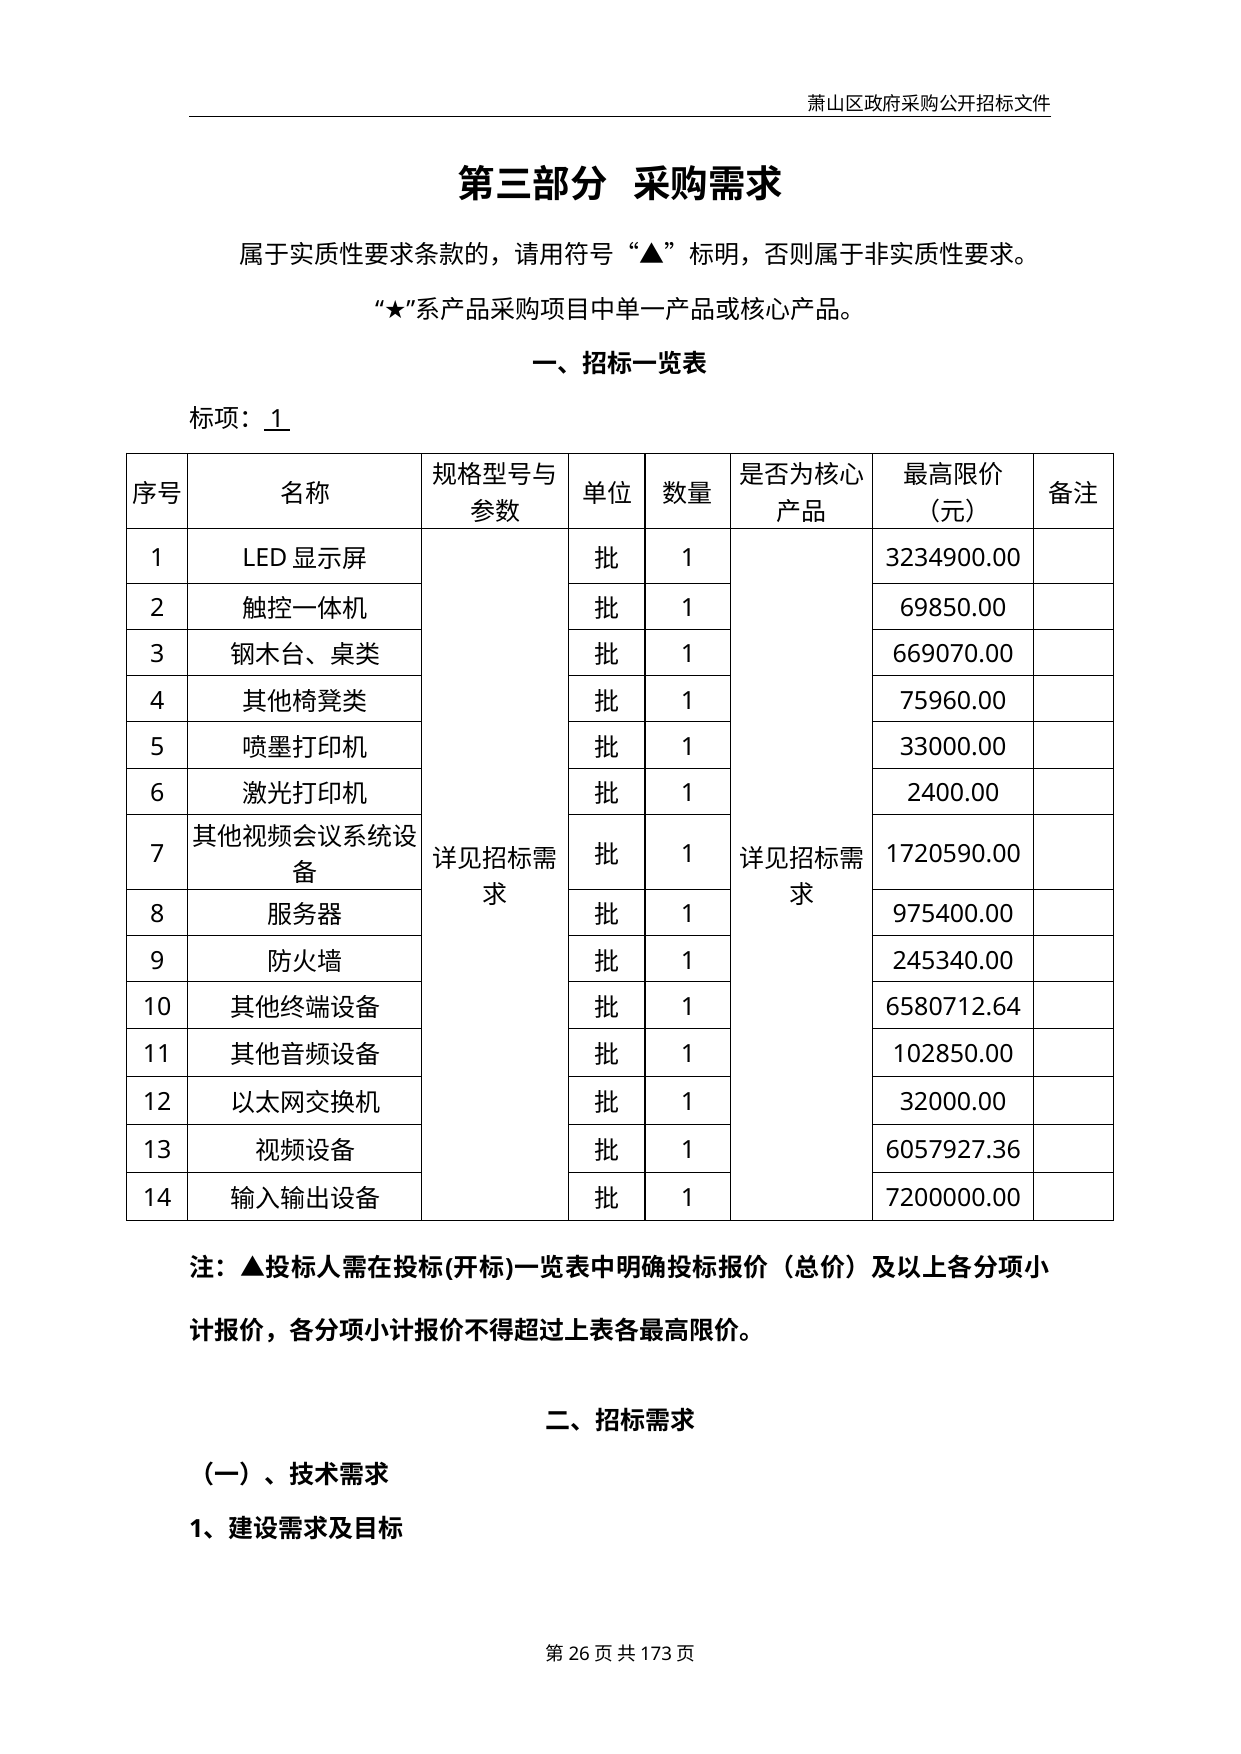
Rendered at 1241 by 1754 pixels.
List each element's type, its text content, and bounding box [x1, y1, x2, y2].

table_cell 详见招标需求 [422, 529, 568, 1219]
table_cell 批 [569, 529, 644, 582]
table_cell [1034, 722, 1113, 767]
table_cell 批 [569, 1029, 644, 1076]
table_cell 1 [646, 982, 730, 1027]
table_cell 13 [127, 1125, 187, 1172]
table_header 名称 [188, 454, 421, 527]
table_cell 1 [646, 1077, 730, 1123]
table_cell [1034, 769, 1113, 814]
table_cell [1034, 630, 1113, 675]
table_cell [1034, 584, 1113, 629]
table_cell 批 [569, 1125, 644, 1172]
table_cell 10 [127, 982, 187, 1027]
table_cell 视频设备 [188, 1125, 421, 1172]
table_header 序号 [127, 454, 187, 527]
table_cell 其他椅凳类 [188, 676, 421, 721]
table_cell 详见招标需求 [731, 529, 872, 1219]
table_cell 9 [127, 936, 187, 981]
table_cell [1034, 676, 1113, 721]
table_cell 14 [127, 1173, 187, 1219]
table_cell 批 [569, 630, 644, 675]
table_cell 服务器 [188, 890, 421, 935]
table_cell 批 [569, 890, 644, 935]
text （一）、技术需求 [189, 1454, 1051, 1491]
table_header 备注 [1034, 454, 1113, 527]
table_cell 7 [127, 815, 187, 889]
table_cell 其他音频设备 [188, 1029, 421, 1076]
table_cell 输入输出设备 [188, 1173, 421, 1219]
table_cell 69850.00 [873, 584, 1033, 629]
table_cell 1 [646, 1125, 730, 1172]
table_cell [1034, 1077, 1113, 1123]
table_cell 1 [646, 1173, 730, 1219]
table_cell 以太网交换机 [188, 1077, 421, 1123]
table_cell 1720590.00 [873, 815, 1033, 889]
table_cell 6 [127, 769, 187, 814]
table_cell 975400.00 [873, 890, 1033, 935]
table_cell 1 [646, 630, 730, 675]
table_cell 批 [569, 584, 644, 629]
subtitle 第三部分 采购需求 [189, 153, 1051, 208]
table_cell 批 [569, 1173, 644, 1219]
table_cell 触控一体机 [188, 584, 421, 629]
table_cell [1034, 890, 1113, 935]
table_cell 其他终端设备 [188, 982, 421, 1027]
table_cell 1 [646, 676, 730, 721]
table_cell [1034, 529, 1113, 582]
table_cell 喷墨打印机 [188, 722, 421, 767]
table_header 单位 [569, 454, 644, 527]
table_cell 102850.00 [873, 1029, 1033, 1076]
table_cell 4 [127, 676, 187, 721]
table_cell 批 [569, 936, 644, 981]
table_cell 8 [127, 890, 187, 935]
table_header 规格型号与参数 [422, 454, 568, 527]
subtitle 注：▲投标人需在投标(开标)一览表中明确投标报价（总价）及以上各分项小计报价，各分项小计报价不得超过上表各最高限价。 [189, 1248, 1051, 1347]
table_cell 12 [127, 1077, 187, 1123]
table_cell 其他视频会议系统设备 [188, 815, 421, 889]
text 1、建设需求及目标 [189, 1509, 1051, 1545]
table_cell 1 [646, 815, 730, 889]
table_cell 2 [127, 584, 187, 629]
table_cell 33000.00 [873, 722, 1033, 767]
table_cell 245340.00 [873, 936, 1033, 981]
table_cell 1 [646, 584, 730, 629]
table_cell 2400.00 [873, 769, 1033, 814]
text 二、招标需求 [189, 1400, 1051, 1436]
table_cell [1034, 1125, 1113, 1172]
table_cell LED显示屏 [188, 529, 421, 582]
table_cell 7200000.00 [873, 1173, 1033, 1219]
table_cell 3 [127, 630, 187, 675]
table_cell 批 [569, 676, 644, 721]
table_cell 669070.00 [873, 630, 1033, 675]
table_cell [1034, 815, 1113, 889]
text 标项： 1 [189, 398, 1051, 434]
table_cell [1034, 1029, 1113, 1076]
text 一、招标一览表 [189, 344, 1051, 380]
table_cell 1 [127, 529, 187, 582]
table_cell 6580712.64 [873, 982, 1033, 1027]
table_cell 防火墙 [188, 936, 421, 981]
table_cell 1 [646, 529, 730, 582]
table_cell [1034, 1173, 1113, 1219]
table_cell 1 [646, 890, 730, 935]
table_header 数量 [646, 454, 730, 527]
table_cell 1 [646, 936, 730, 981]
table_cell 批 [569, 815, 644, 889]
table_cell 11 [127, 1029, 187, 1076]
table_cell 钢木台、桌类 [188, 630, 421, 675]
table_cell 1 [646, 769, 730, 814]
table_cell 5 [127, 722, 187, 767]
table_cell 批 [569, 722, 644, 767]
table_cell 批 [569, 1077, 644, 1123]
table_cell 1 [646, 722, 730, 767]
table_cell 批 [569, 982, 644, 1027]
table_cell 批 [569, 769, 644, 814]
table_cell 激光打印机 [188, 769, 421, 814]
table_cell 32000.00 [873, 1077, 1033, 1123]
table_cell 75960.00 [873, 676, 1033, 721]
table_cell [1034, 936, 1113, 981]
text 属于实质性要求条款的，请用符号“▲”标明，否则属于非实质性要求。 [189, 235, 1051, 271]
text “★”系产品采购项目中单一产品或核心产品。 [189, 289, 1051, 326]
table_cell 1 [646, 1029, 730, 1076]
table_header 最高限价（元） [873, 454, 1033, 527]
table_cell 3234900.00 [873, 529, 1033, 582]
table_cell [1034, 982, 1113, 1027]
table_header 是否为核心产品 [731, 454, 872, 527]
table_cell 6057927.36 [873, 1125, 1033, 1172]
